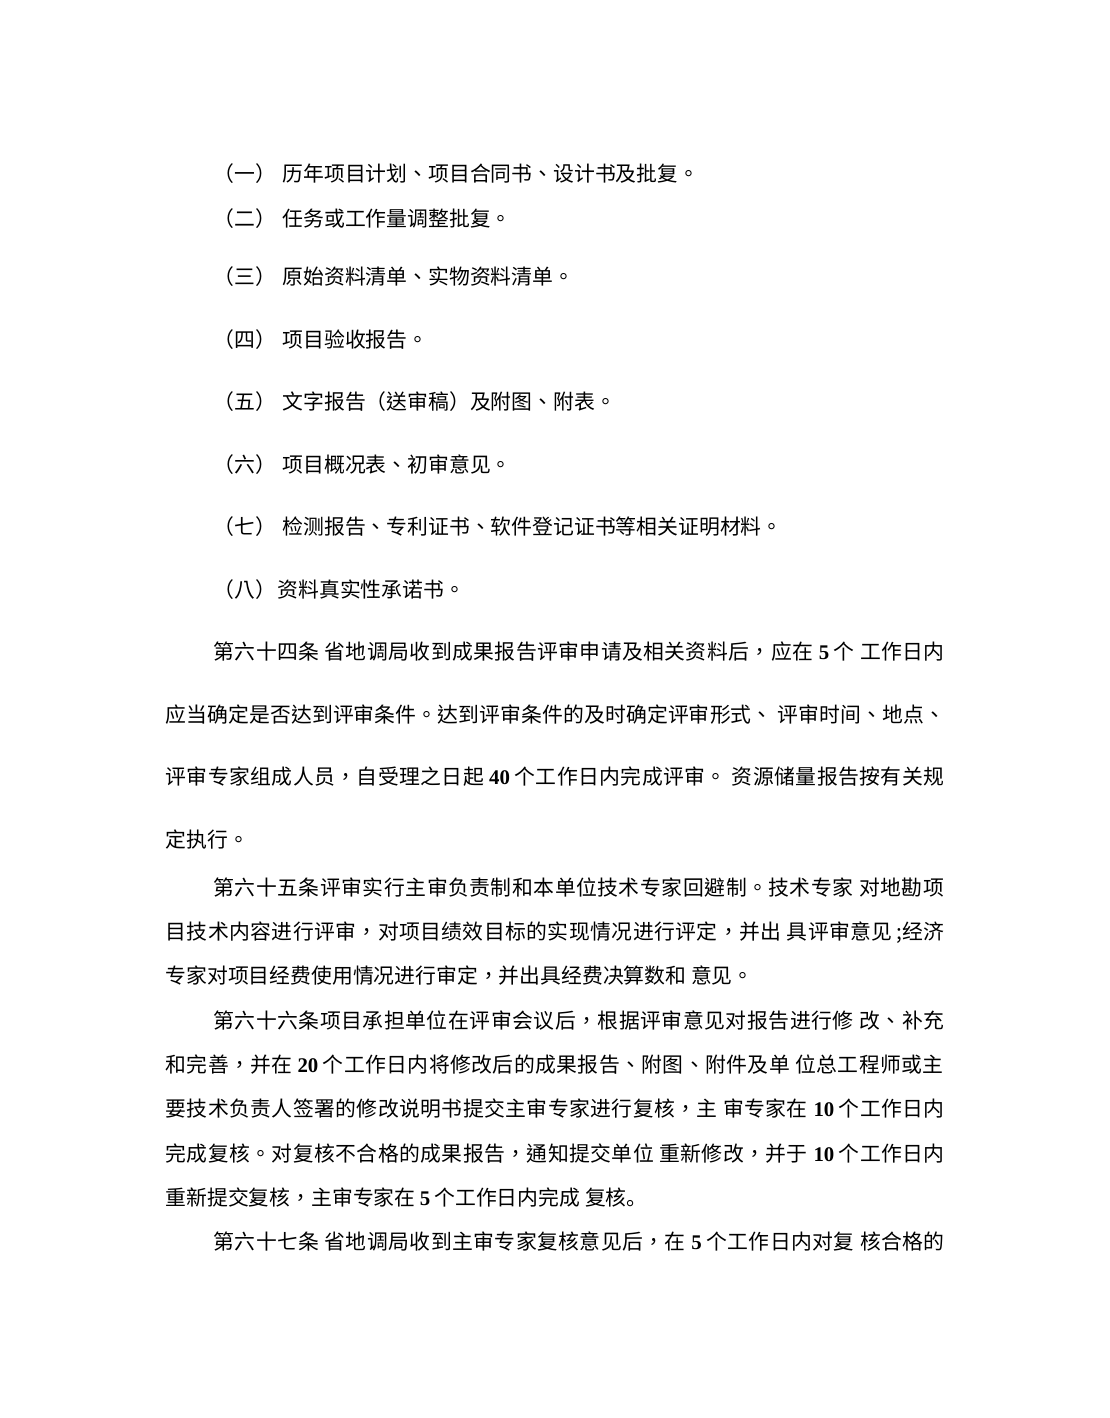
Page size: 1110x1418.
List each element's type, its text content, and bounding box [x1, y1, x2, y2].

text 第六十四条 省地调局收到成果报告评审申请及相关资料后，应在5个 工作日内应当确定是否达到评审条件。达到评审条件的及时确定评审形式、 评审时间、地点、评审专家组成人员，自受理之日起40个工作日内完成评审。 资源储量报告按有关规定执行。 [165, 610, 945, 860]
text （六） 项目概况表、初审意见。 [165, 422, 945, 485]
text （二） 任务或工作量调整批复。 [165, 190, 945, 235]
text （一） 历年项目计划、项目合同书、设计书及批复。 [165, 145, 945, 190]
text （三） 原始资料清单、实物资料清单。 [165, 235, 945, 297]
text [165, 1214, 945, 1258]
text 第六十六条项目承担单位在评审会议后，根据评审意见对报告进行修 改、补充和完善，并在20个工作日内将修改后的成果报告、附图、附件及单 位总工程师或主要技术负责人签署的修改说明书提交主审专家进行复核，主 审专家在10个工作日内完成复核。对复核不合格的成果报告，通知提交单位 重新修改，并于10个工作日内重新提交复核，主审专家在5个工作日内完成 复核。 [165, 993, 945, 1214]
text （八） 资料真实性承诺书。 [165, 547, 945, 610]
text （五） 文字报告（送审稿）及附图、附表。 [165, 360, 945, 422]
text （七） 检测报告、专利证书、软件登记证书等相关证明材料。 [165, 485, 945, 547]
text 第六十五条评审实行主审负责制和本单位技术专家回避制。技术专家 对地勘项目技术内容进行评审，对项目绩效目标的实现情况进行评定，并出 具评审意见;经济专家对项目经费使用情况进行审定，并出具经费决算数和 意见。 [165, 860, 945, 993]
text （四） 项目验收报告。 [165, 297, 945, 360]
